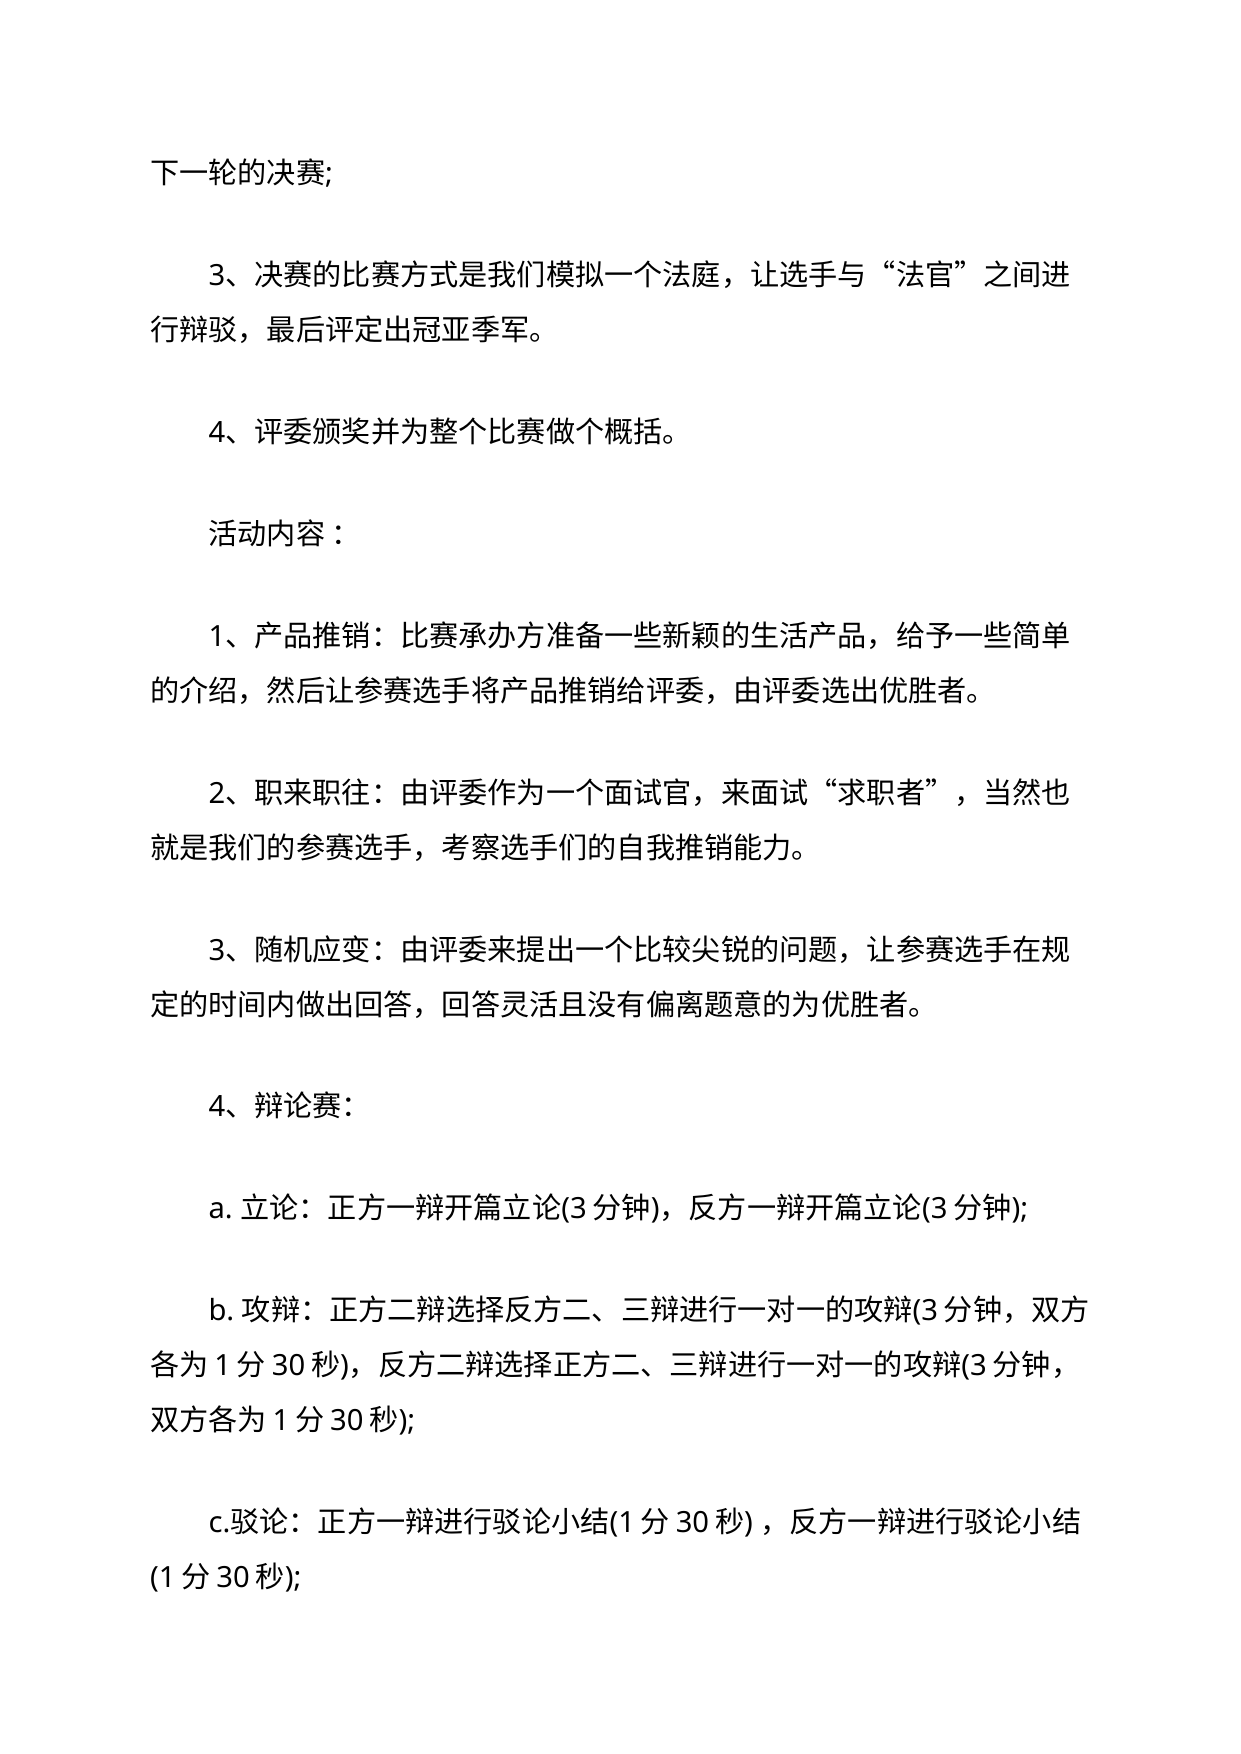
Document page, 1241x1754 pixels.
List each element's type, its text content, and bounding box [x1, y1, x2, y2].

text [150, 150, 1090, 192]
text 3、决赛的比赛方式是我们模拟一个法庭，让选手与“法官”之间进行辩驳，最后评定出冠亚季军。 [150, 252, 1090, 349]
text 2、职来职往：由评委作为一个面试官，来面试“求职者”，当然也就是我们的参赛选手，考察选手们的自我推销能力。 [150, 769, 1090, 867]
text 3、随机应变：由评委来提出一个比较尖锐的问题，让参赛选手在规定的时间内做出回答，回答灵活且没有偏离题意的为优胜者。 [150, 926, 1090, 1023]
text c.驳论：正方一辩进行驳论小结(1分30秒) ，反方一辩进行驳论小结(1分30秒); [150, 1499, 1090, 1596]
text 1、产品推销：比赛承办方准备一些新颖的生活产品，给予一些简单的介绍，然后让参赛选手将产品推销给评委，由评委选出优胜者。 [150, 612, 1090, 710]
text b. 攻辩：正方二辩选择反方二、三辩进行一对一的攻辩(3分钟，双方各为1分30秒)，反方二辩选择正方二、三辩进行一对一的攻辩(3分钟，双方各为1分30秒); [150, 1287, 1090, 1439]
text 4、评委颁奖并为整个比赛做个概括。 [150, 409, 1090, 451]
text a. 立论：正方一辩开篇立论(3分钟)，反方一辩开篇立论(3分钟); [150, 1185, 1090, 1227]
text 活动内容 ： [150, 511, 1090, 553]
text 4、辩论赛： [150, 1083, 1090, 1125]
